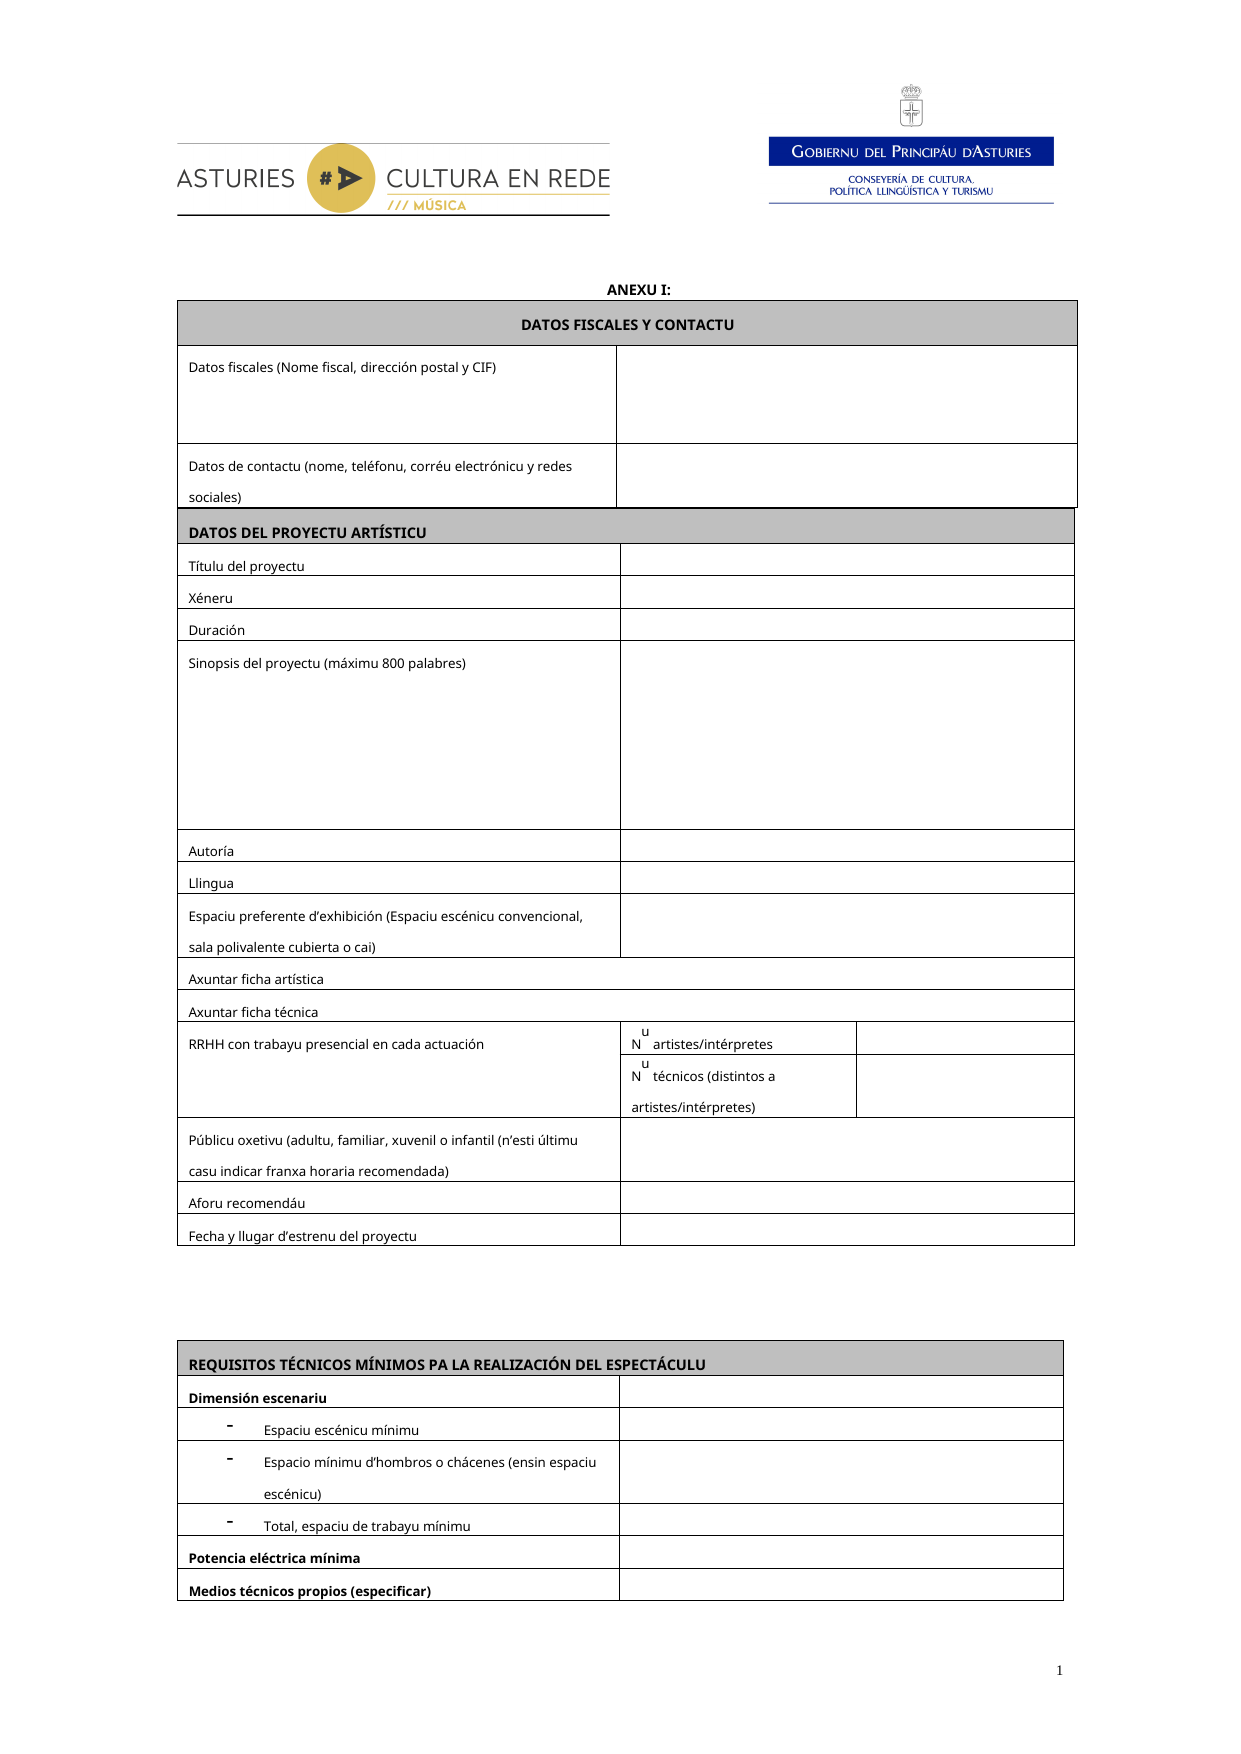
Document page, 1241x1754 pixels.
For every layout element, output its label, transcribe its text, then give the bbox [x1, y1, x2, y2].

table_cell Datos fiscales (Nome fiscal, dirección postal y CIF) [178, 346, 616, 443]
table_cell [621, 862, 1074, 893]
table_cell Espacio mínimu d’hombros o chácenes (ensin espaciu escénicu) [178, 1441, 619, 1503]
table_cell [620, 1441, 1063, 1503]
table_cell [621, 576, 1074, 608]
table_cell Títulu del proyectu [178, 544, 620, 575]
table_cell Espaciu escénicu mínimu [178, 1408, 619, 1439]
text ANEXU I: [214, 266, 1063, 300]
table_cell [621, 544, 1074, 575]
picture [757, 75, 1064, 213]
table_header DATOS FISCALES Y CONTACTU [178, 301, 1077, 345]
table_cell Espaciu preferente d’exhibición (Espaciu escénicu convencional, sala polivalente cubierta o cai) [178, 894, 620, 957]
table_cell Nu técnicos (distintos a artistes/intérpretes) [621, 1055, 856, 1117]
table_cell Total, espaciu de trabayu mínimu [178, 1504, 619, 1535]
table_cell [621, 609, 1074, 640]
table_cell Sinopsis del proyectu (máximu 800 palabres) [178, 641, 620, 828]
table_cell Datos de contactu (nome, teléfonu, corréu electrónicu y redes sociales) [178, 444, 616, 507]
table_cell [617, 444, 1077, 507]
table_cell Axuntar ficha artística [178, 958, 1074, 989]
table_cell [617, 346, 1077, 443]
table_cell Llingua [178, 862, 620, 893]
table_cell Públicu oxetivu (adultu, familiar, xuvenil o infantil (n’esti últimu casu indicar franxa horaria recomendada) [178, 1118, 620, 1181]
table_cell [857, 1022, 1074, 1053]
table_cell Xéneru [178, 576, 620, 608]
table_cell Medios técnicos propios (especificar) [178, 1569, 619, 1600]
table_cell Nu artistes/intérpretes [621, 1022, 856, 1053]
table_cell [621, 1182, 1074, 1213]
table_cell [621, 641, 1074, 828]
table_cell Dimensión escenariu [178, 1376, 619, 1407]
table_cell Axuntar ficha técnica [178, 990, 1074, 1021]
table_header DATOS DEL PROYECTU ARTÍSTICU [178, 509, 1074, 543]
table_cell [621, 894, 1074, 957]
table_cell [621, 1214, 1074, 1245]
table_cell [620, 1569, 1063, 1600]
table_cell [620, 1408, 1063, 1439]
table_cell Fecha y llugar d’estrenu del proyectu [178, 1214, 620, 1245]
table_cell RRHH con trabayu presencial en cada actuación [178, 1022, 620, 1117]
table_cell Autoría [178, 830, 620, 861]
table_header REQUISITOS TÉCNICOS MÍNIMOS PA LA REALIZACIÓN DEL ESPECTÁCULU [178, 1341, 1063, 1375]
table_cell Duración [178, 609, 620, 640]
table_cell [621, 1118, 1074, 1181]
table_cell Aforu recomendáu [178, 1182, 620, 1213]
table_cell Potencia eléctrica mínima [178, 1536, 619, 1568]
table_cell [621, 830, 1074, 861]
table_cell [620, 1536, 1063, 1568]
table_cell [620, 1504, 1063, 1535]
table_cell [620, 1376, 1063, 1407]
picture [177, 143, 610, 216]
table_cell [857, 1055, 1074, 1117]
